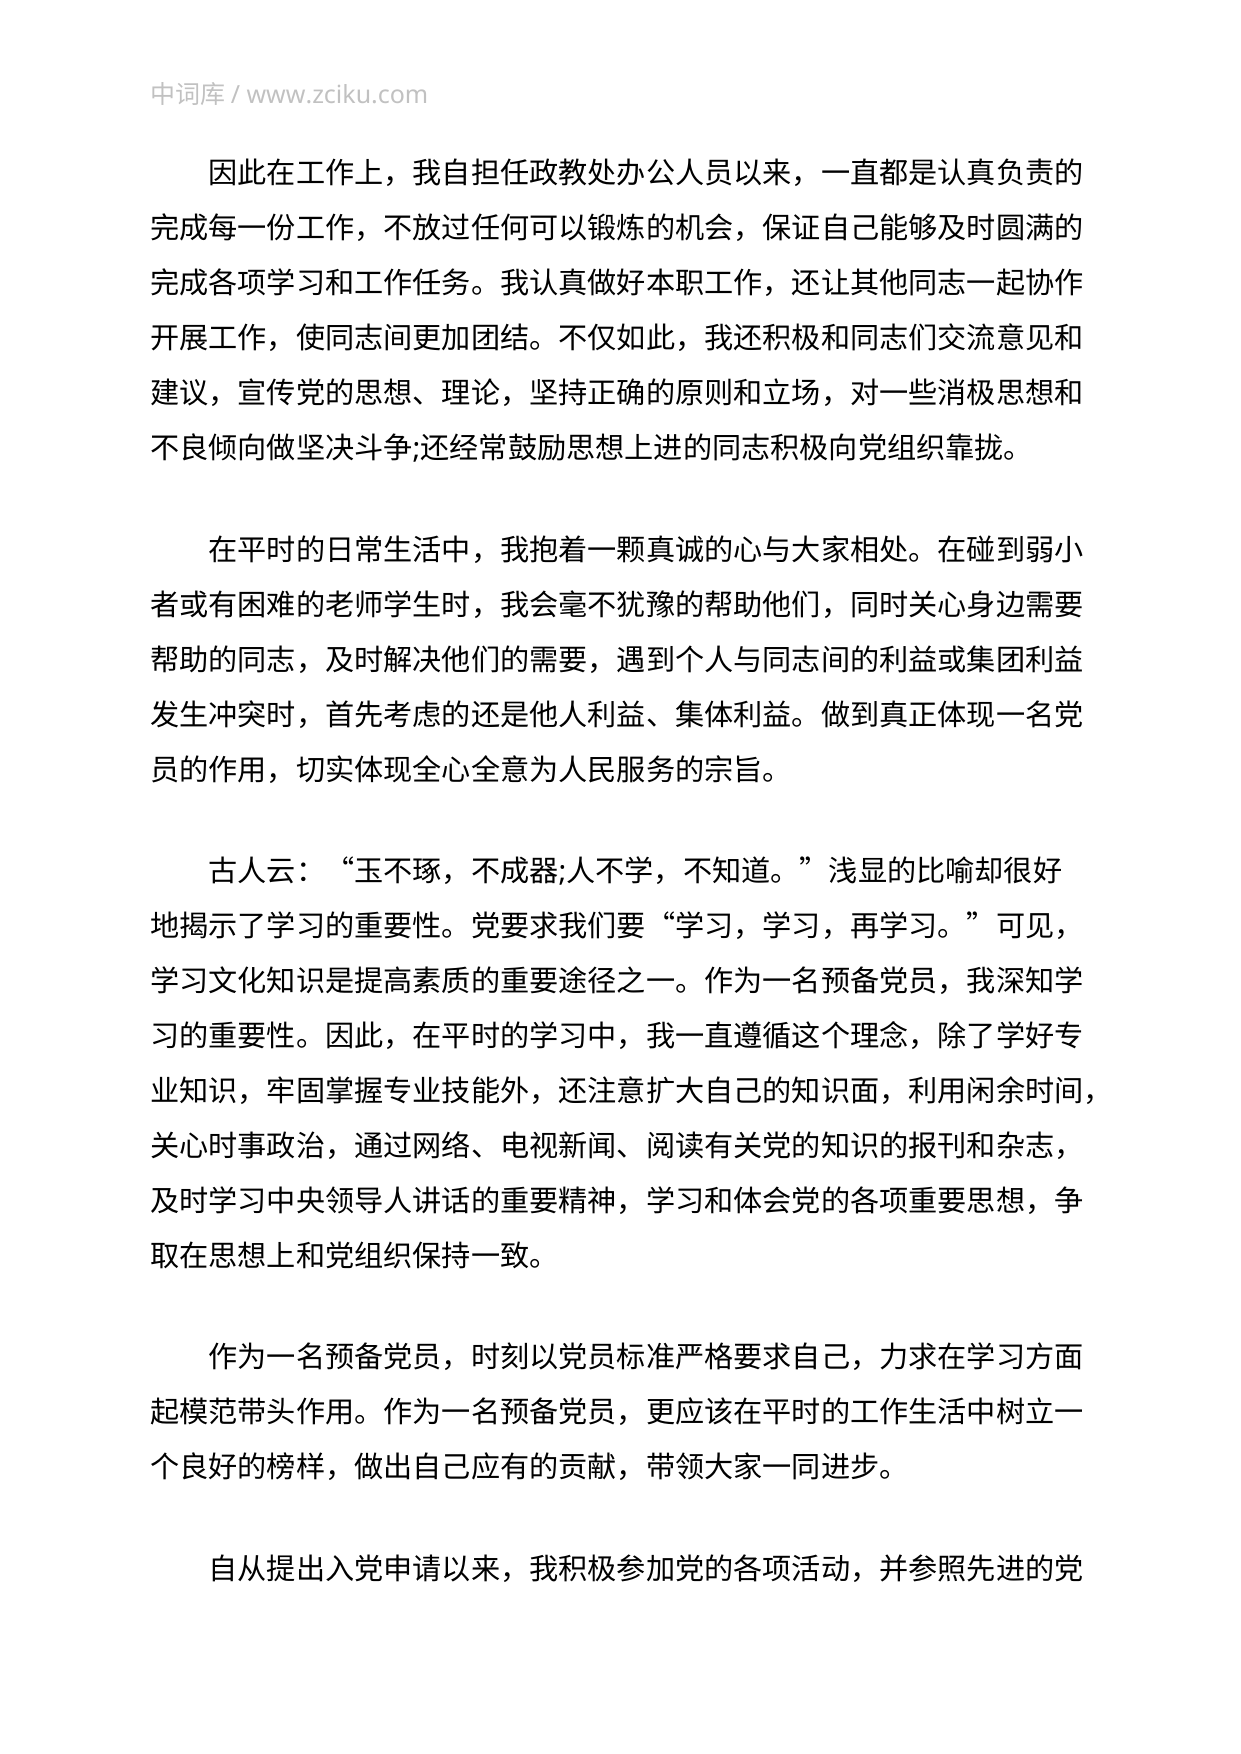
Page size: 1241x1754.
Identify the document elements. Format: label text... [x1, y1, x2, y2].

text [150, 1546, 1090, 1588]
text 在平时的日常生活中，我抱着一颗真诚的心与大家相处。在碰到弱小者或有困难的老师学生时，我会毫不犹豫的帮助他们，同时关心身边需要帮助的同志，及时解决他们的需要，遇到个人与同志间的利益或集团利益发生冲突时，首先考虑的还是他人利益、集体利益。做到真正体现一名党员的作用，切实体现全心全意为人民服务的宗旨。 [150, 526, 1090, 788]
text 作为一名预备党员，时刻以党员标准严格要求自己，力求在学习方面起模范带头作用。作为一名预备党员，更应该在平时的工作生活中树立一个良好的榜样，做出自己应有的贡献，带领大家一同进步。 [150, 1334, 1090, 1486]
text 古人云：“玉不琢，不成器;人不学，不知道。”浅显的比喻却很好地揭示了学习的重要性。党要求我们要“学习，学习，再学习。”可见，学习文化知识是提高素质的重要途径之一。作为一名预备党员，我深知学习的重要性。因此，在平时的学习中，我一直遵循这个理念，除了学好专业知识，牢固掌握专业技能外，还注意扩大自己的知识面，利用闲余时间，关心时事政治，通过网络、电视新闻、阅读有关党的知识的报刊和杂志，及时学习中央领导人讲话的重要精神，学习和体会党的各项重要思想，争取在思想上和党组织保持一致。 [150, 848, 1090, 1274]
text 因此在工作上，我自担任政教处办公人员以来，一直都是认真负责的完成每一份工作，不放过任何可以锻炼的机会，保证自己能够及时圆满的完成各项学习和工作任务。我认真做好本职工作，还让其他同志一起协作开展工作，使同志间更加团结。不仅如此，我还积极和同志们交流意见和建议，宣传党的思想、理论，坚持正确的原则和立场，对一些消极思想和不良倾向做坚决斗争;还经常鼓励思想上进的同志积极向党组织靠拢。 [150, 150, 1090, 467]
